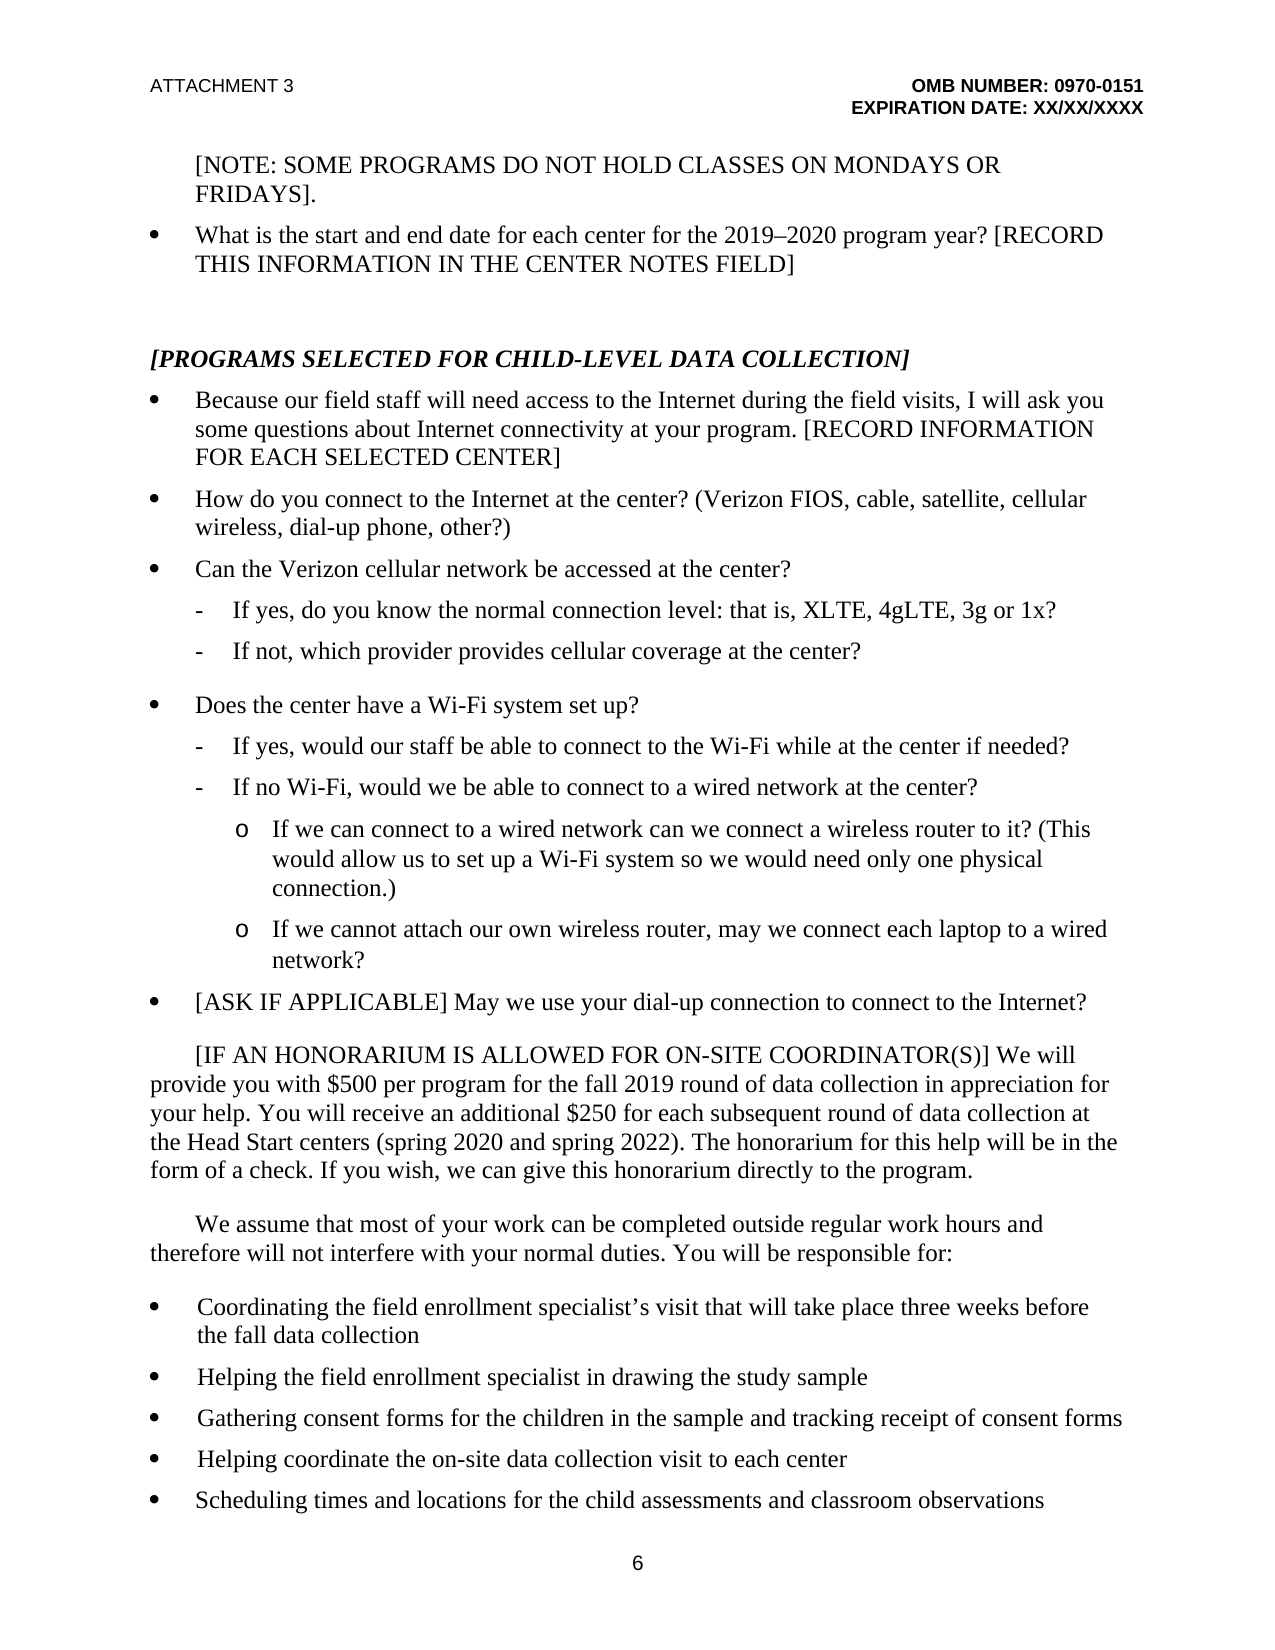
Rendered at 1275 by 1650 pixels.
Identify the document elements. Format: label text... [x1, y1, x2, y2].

text Does the center have a Wi-Fi system set up? [150, 690, 1125, 719]
text If not, which provider provides cellular coverage at the center? [195, 636, 1125, 665]
text If yes, would our staff be able to connect to the Wi-Fi while at the center if needed? [195, 731, 1125, 760]
text How do you connect to the Internet at the center? (Verizon FIOS, cable, satellite, cellular wireless, dial-up phone, other?) [150, 484, 1125, 541]
text Because our field staff will need access to the Internet during the field visits, I will ask you some questions about Internet connectivity at your program. [RECORD INFORMATION FOR EACH SELECTED CENTER] [150, 385, 1125, 471]
list [IF AN HONORARIUM IS ALLOWED FOR ON-SITE COORDINATOR(S)] We will provide you with $500 per program for the fall 2019 round of data collection in appreciation for your help. You will receive an additional $250 for each subsequent round of data collection at the Head Start centers (spring 2020 and spring 2022). The honorarium for this help will be in the form of a check. If you wish, we can give this honorarium directly to the program. [150, 1040, 1125, 1184]
text What is the start and end date for each center for the 2019–2020 program year? [RECORD THIS INFORMATION IN THE CENTER NOTES FIELD] [150, 220, 1125, 277]
text Coordinating the field enrollment specialist’s visit that will take place three weeks before the fall data collection [150, 1292, 1125, 1349]
text If no Wi-Fi, would we be able to connect to a wired network at the center? [195, 772, 1125, 801]
text We assume that most of your work can be completed outside regular work hours and therefore will not interfere with your normal duties. You will be responsible for: [150, 1209, 1125, 1267]
text [ASK IF APPLICABLE] May we use your dial-up connection to connect to the Internet? [150, 987, 1125, 1015]
text If yes, do you know the normal connection level: that is, XLTE, 4gLTE, 3g or 1x? [195, 595, 1125, 624]
list If we can connect to a wired network can we connect a wireless router to it? (This would allow us to set up a Wi-Fi system so we would need only one physical connection.) [234, 814, 1125, 902]
text Can the Verizon cellular network be accessed at the center? [150, 554, 1125, 582]
text [PROGRAMS SELECTED FOR CHILD-LEVEL DATA COLLECTION] [150, 344, 1125, 372]
text Helping the field enrollment specialist in drawing the study sample [150, 1362, 1125, 1390]
text Scheduling times and locations for the child assessments and classroom observations [150, 1485, 1125, 1514]
text Gathering consent forms for the children in the sample and tracking receipt of consent forms [150, 1403, 1125, 1432]
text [150, 150, 1125, 207]
text Helping coordinate the on-site data collection visit to each center [150, 1444, 1125, 1473]
list If we cannot attach our own wireless router, may we connect each laptop to a wired network? [234, 914, 1125, 974]
